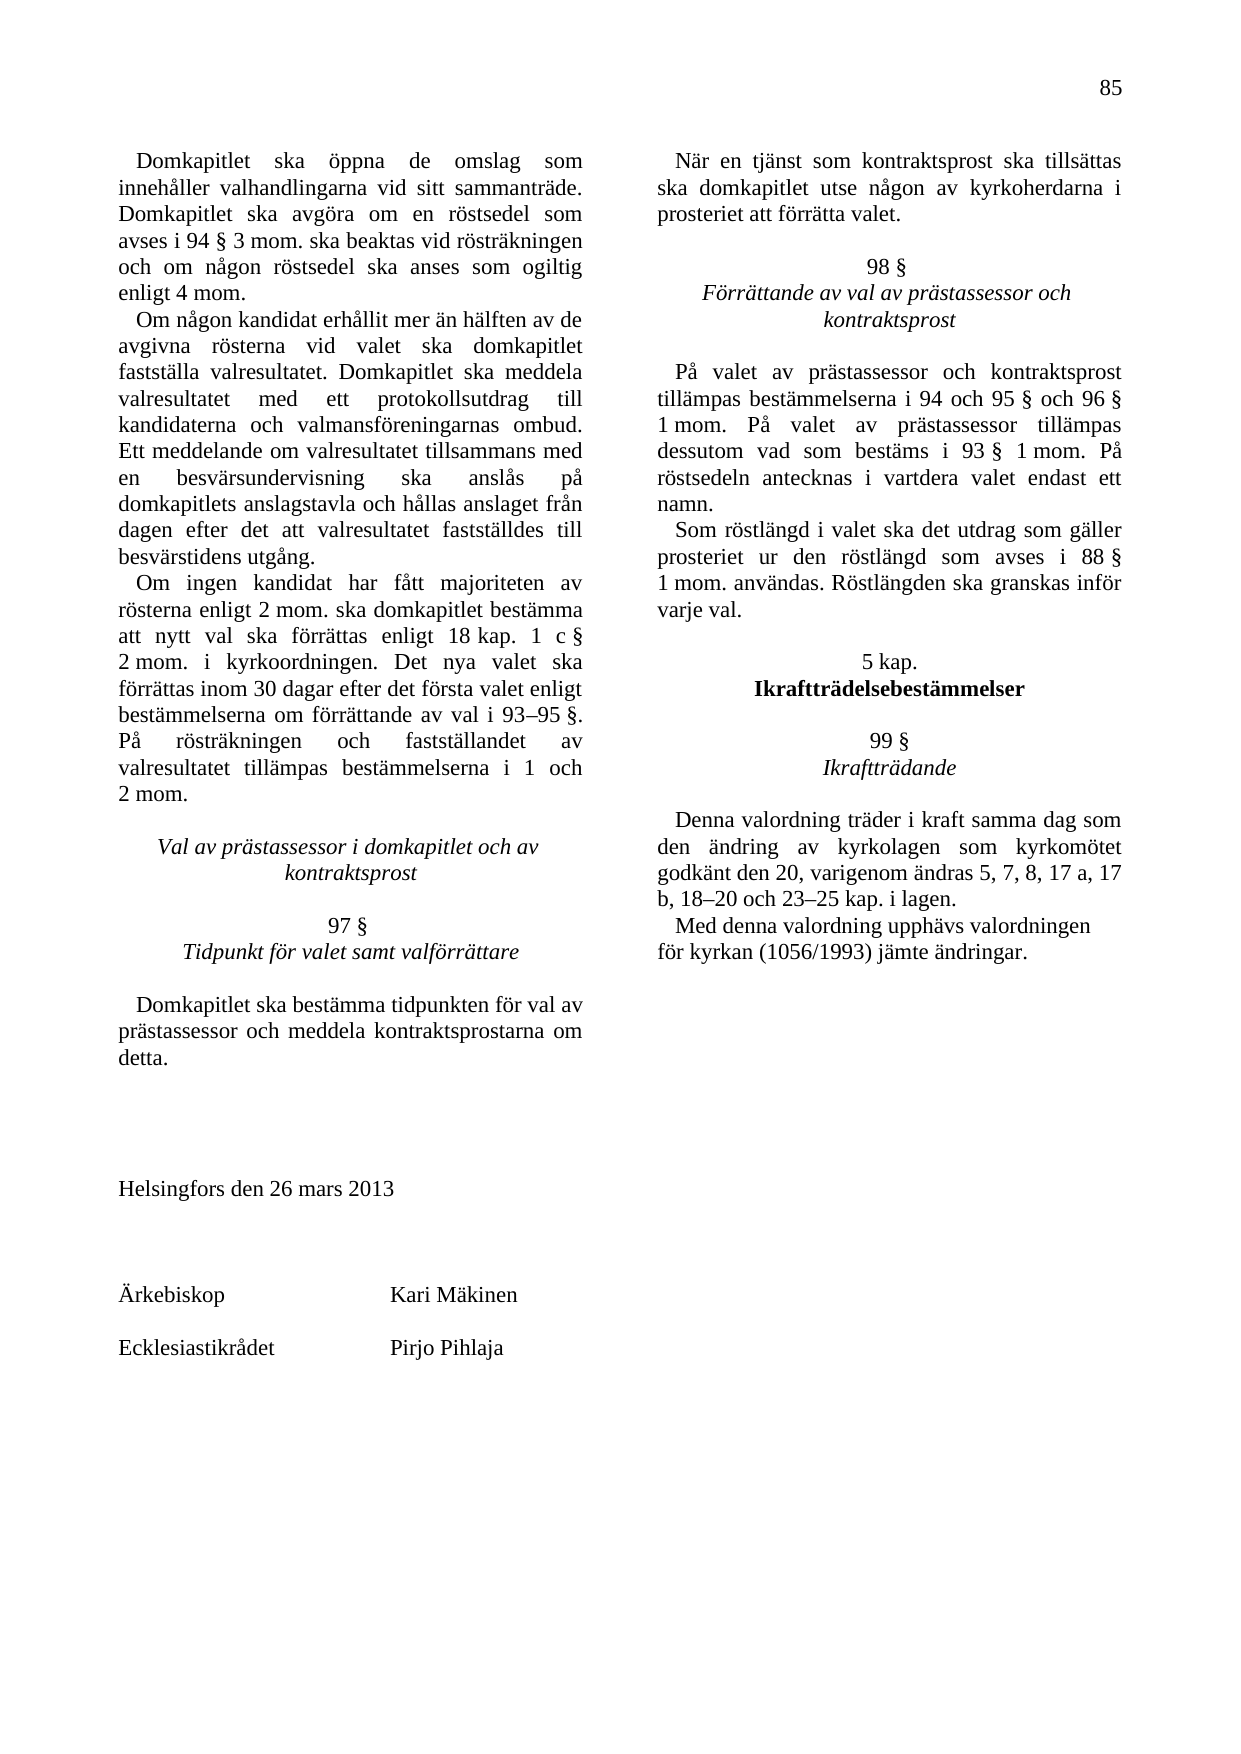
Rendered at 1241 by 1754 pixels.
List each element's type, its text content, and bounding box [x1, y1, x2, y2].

text Om någon kandidat erhållit mer än hälften av de avgivna rösterna vid valet ska domkapitlet fastställa valresultatet. Domkapitlet ska meddela valresultatet med ett protokollsutdrag till kandidaterna och valmansföreningarnas ombud. Ett meddelande om valresultatet tillsammans med en besvärsundervisning ska anslås på domkapitlets anslagstavla och hållas anslaget från dagen efter det att valresultatet fastställdes till besvärstidens utgång. [118, 306, 583, 569]
text 5 kap. [657, 648, 1122, 675]
text 99 § [657, 727, 1122, 754]
text Med denna valordning upphävs valordningen för kyrkan (1056/1993) jämte ändringar. [657, 912, 1122, 964]
text 97 § Tidpunkt för valet samt valförrättare [118, 912, 583, 964]
text Ikraftträdelsebestämmelser [657, 675, 1122, 701]
text Ärkebiskop Kari Mäkinen [118, 1281, 583, 1307]
text Denna valordning träder i kraft samma dag som den ändring av kyrkolagen som kyrkomötet godkänt den 20, varigenom ändras 5, 7, 8, 17 a, 17 b, 18–20 och 23–25 kap. i lagen. [657, 806, 1122, 912]
text Ecklesiastikrådet Pirjo Pihlaja [118, 1333, 583, 1360]
text Ikraftträdande [657, 754, 1122, 780]
text Helsingfors den 26 mars 2013 [118, 1175, 583, 1202]
text 98 § Förrättande av val av prästassessor och kontraktsprost [657, 253, 1122, 332]
text På valet av prästassessor och kontraktsprost tillämpas bestämmelserna i 94 och 95 § och 96 § 1 mom. På valet av prästassessor tillämpas dessutom vad som bestäms i 93 § 1 mom. På röstsedeln antecknas i vartdera valet endast ett namn. [657, 358, 1122, 517]
text Val av prästassessor i domkapitlet och av kontraktsprost [118, 833, 583, 886]
text Som röstlängd i valet ska det utdrag som gäller prosteriet ur den röstlängd som avses i 88 § 1 mom. användas. Röstlängden ska granskas inför varje val. [657, 517, 1122, 622]
text Domkapitlet ska bestämma tidpunkten för val av prästassessor och meddela kontraktsprostarna om detta. [118, 991, 583, 1070]
text Om ingen kandidat har fått majoriteten av rösterna enligt 2 mom. ska domkapitlet bestämma att nytt val ska förrättas enligt 18 kap. 1 c § 2 mom. i kyrkoordningen. Det nya valet ska förrättas inom 30 dagar efter det första valet enligt bestämmelserna om förrättande av val i 93–95 §. På rösträkningen och fastställandet av valresultatet tillämpas bestämmelserna i 1 och 2 mom. [118, 569, 583, 806]
text Domkapitlet ska öppna de omslag som innehåller valhandlingarna vid sitt sammanträde. Domkapitlet ska avgöra om en röstsedel som avses i 94 § 3 mom. ska beaktas vid rösträkningen och om någon röstsedel ska anses som ogiltig enligt 4 mom. [118, 148, 583, 306]
text När en tjänst som kontraktsprost ska tillsättas ska domkapitlet utse någon av kyrkoherdarna i prosteriet att förrätta valet. [657, 148, 1122, 227]
